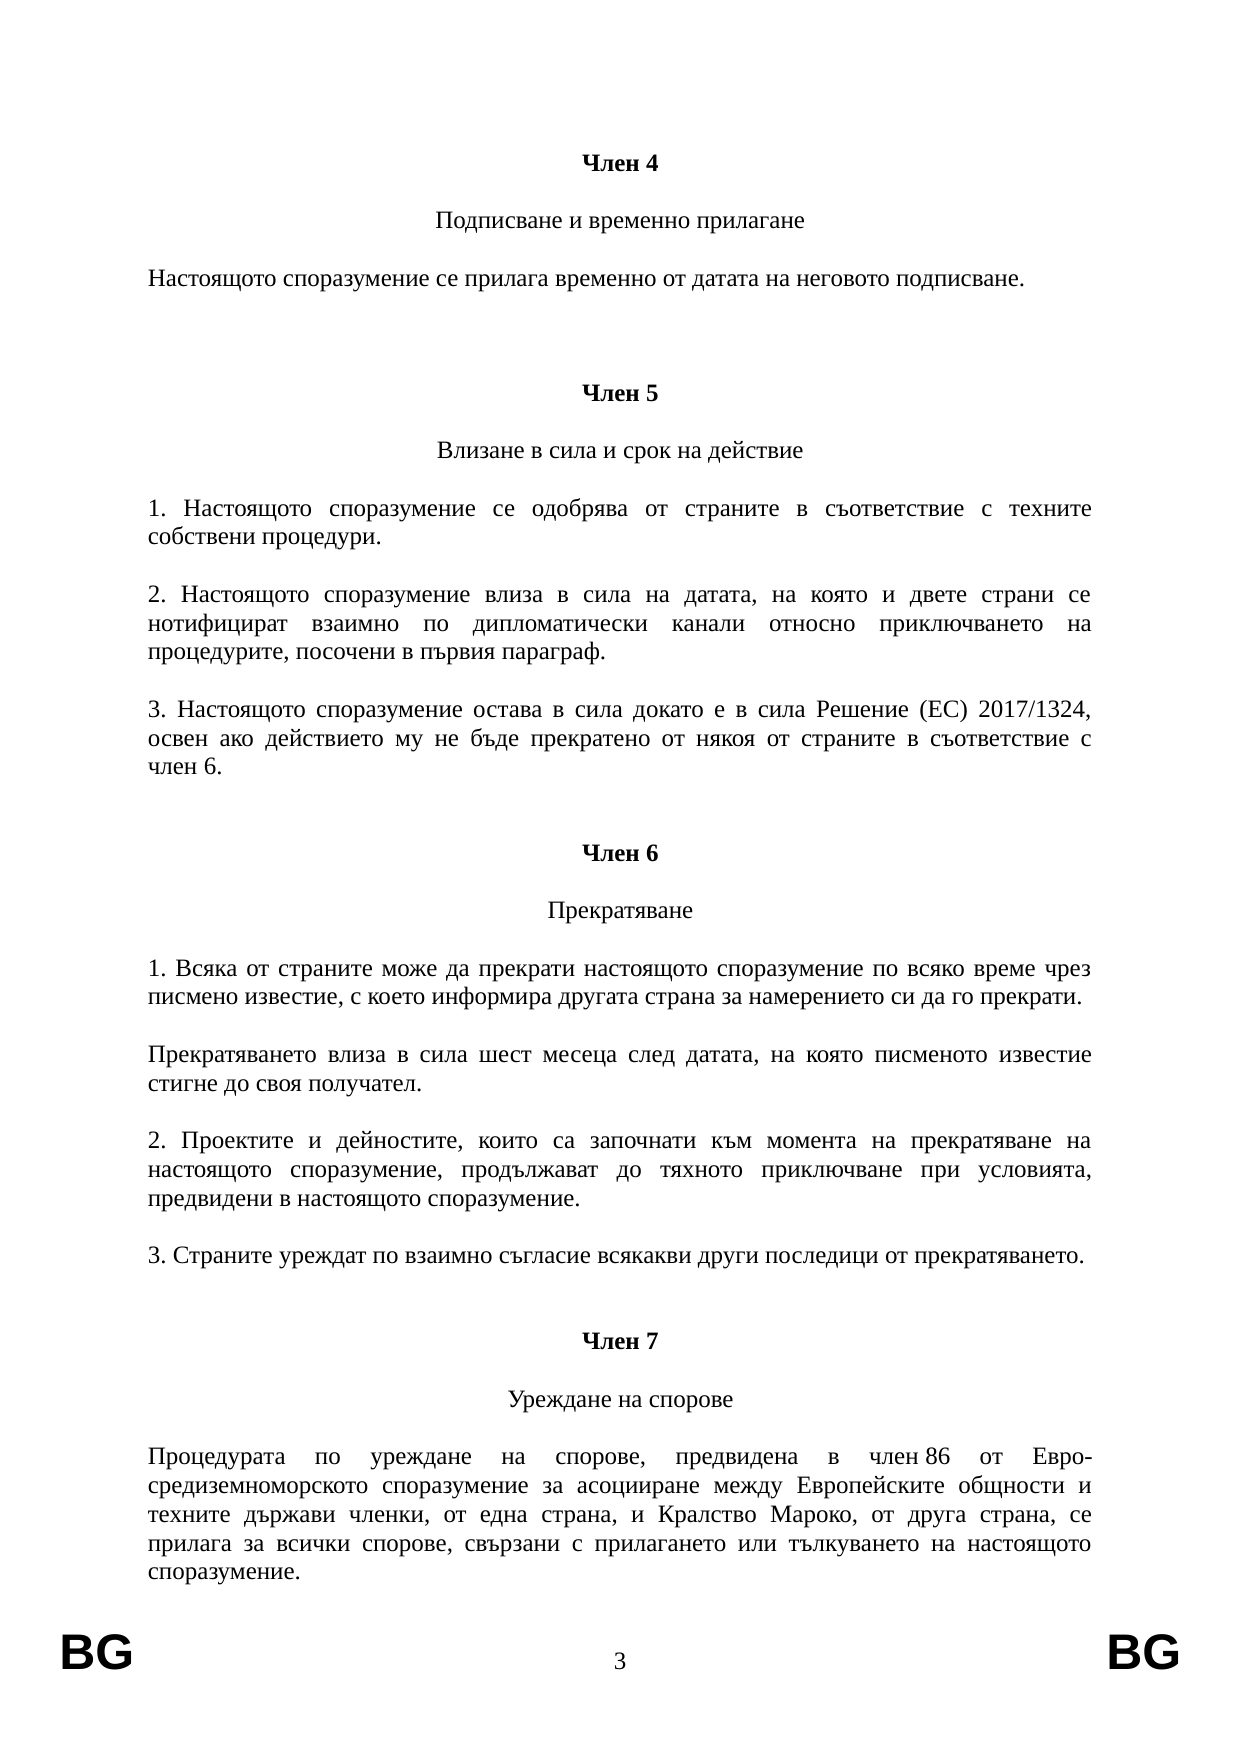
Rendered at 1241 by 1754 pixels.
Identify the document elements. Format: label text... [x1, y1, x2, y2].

text Прекратяването влиза в сила шест месеца след датата, на която писменото известие стигне до своя получател. [148, 1039, 1093, 1096]
text Настоящото споразумение се прилага временно от датата на неговото подписване. [148, 263, 1093, 291]
text Подписване и временно прилагане [148, 205, 1093, 234]
text 1. Всяка от страните може да прекрати настоящото споразумение по всяко време чрез писмено известие, с което информира другата страна за намерението си да го прекрати. [148, 953, 1093, 1010]
text Влизане в сила и срок на действие [148, 435, 1093, 464]
text 3. Настоящото споразумение остава в сила докато е в сила Решение (ЕС) 2017/1324, освен ако действието му не бъде прекратено от някоя от страните в съответствие с член 6. [148, 694, 1093, 780]
text 3. Страните уреждат по взаимно съгласие всякакви други последици от прекратяването. [148, 1240, 1093, 1269]
text Член 6 [148, 838, 1093, 866]
text Процедурата по уреждане на спорове, предвидена в член 86 от Евро-средиземноморското споразумение за асоцииране между Европейските общности и техните държави членки, от една страна, и Кралство Мароко, от друга страна, се прилага за всички спорове, свързани с прилагането или тълкуването на настоящото споразумение. [148, 1441, 1093, 1585]
text 2. Настоящото споразумение влиза в сила на датата, на която и двете страни се нотифицират взаимно по дипломатически канали относно приключването на процедурите, посочени в първия параграф. [148, 579, 1093, 665]
text Прекратяване [148, 895, 1093, 924]
text Член 5 [148, 378, 1093, 406]
text Уреждане на спорове [148, 1384, 1093, 1413]
text 2. Проектите и дейностите, които са започнати към момента на прекратяване на настоящото споразумение, продължават до тяхното приключване при условията, предвидени в настоящото споразумение. [148, 1125, 1093, 1211]
text Член 7 [148, 1326, 1093, 1355]
text 1. Настоящото споразумение се одобрява от страните в съответствие с техните собствени процедури. [148, 493, 1093, 550]
text Член 4 [148, 148, 1093, 176]
